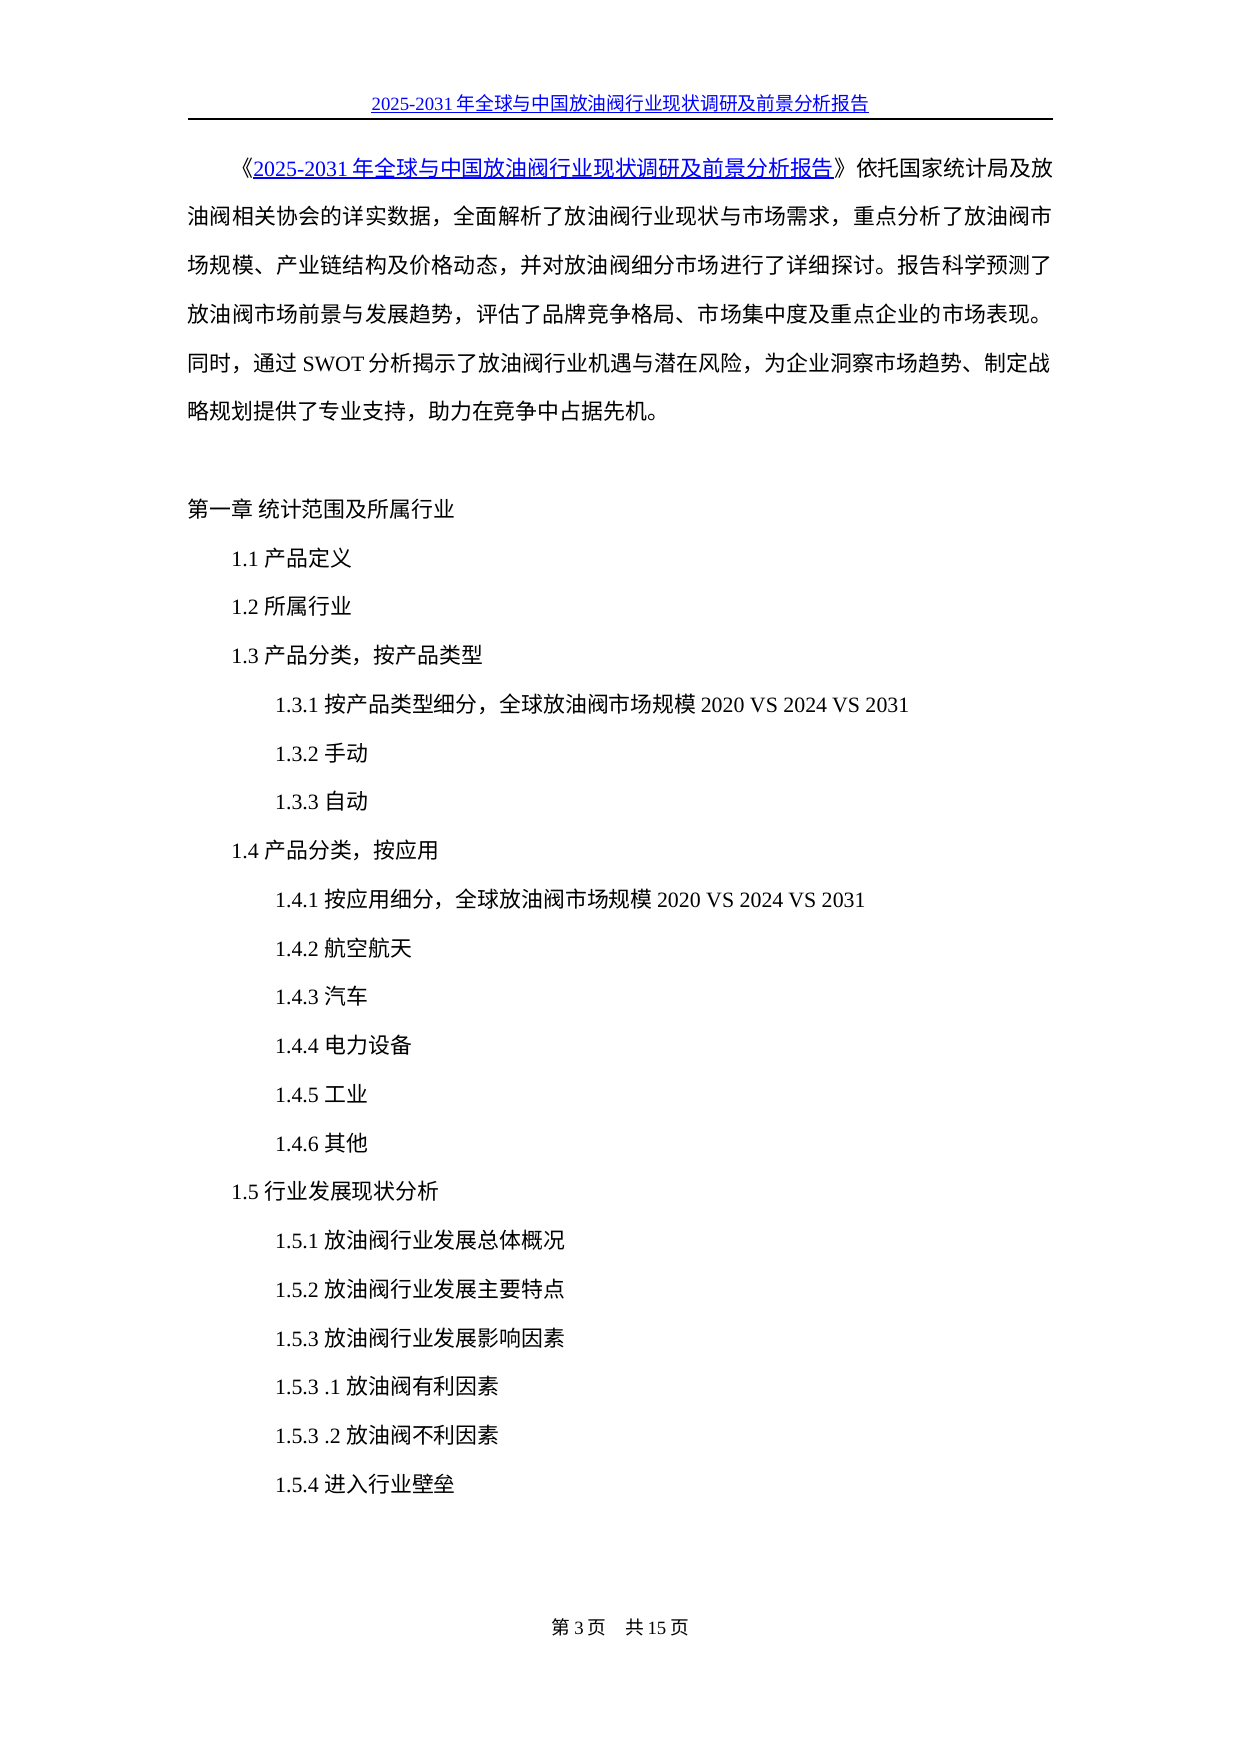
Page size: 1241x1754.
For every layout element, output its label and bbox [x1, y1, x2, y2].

text [187, 150, 1053, 1499]
